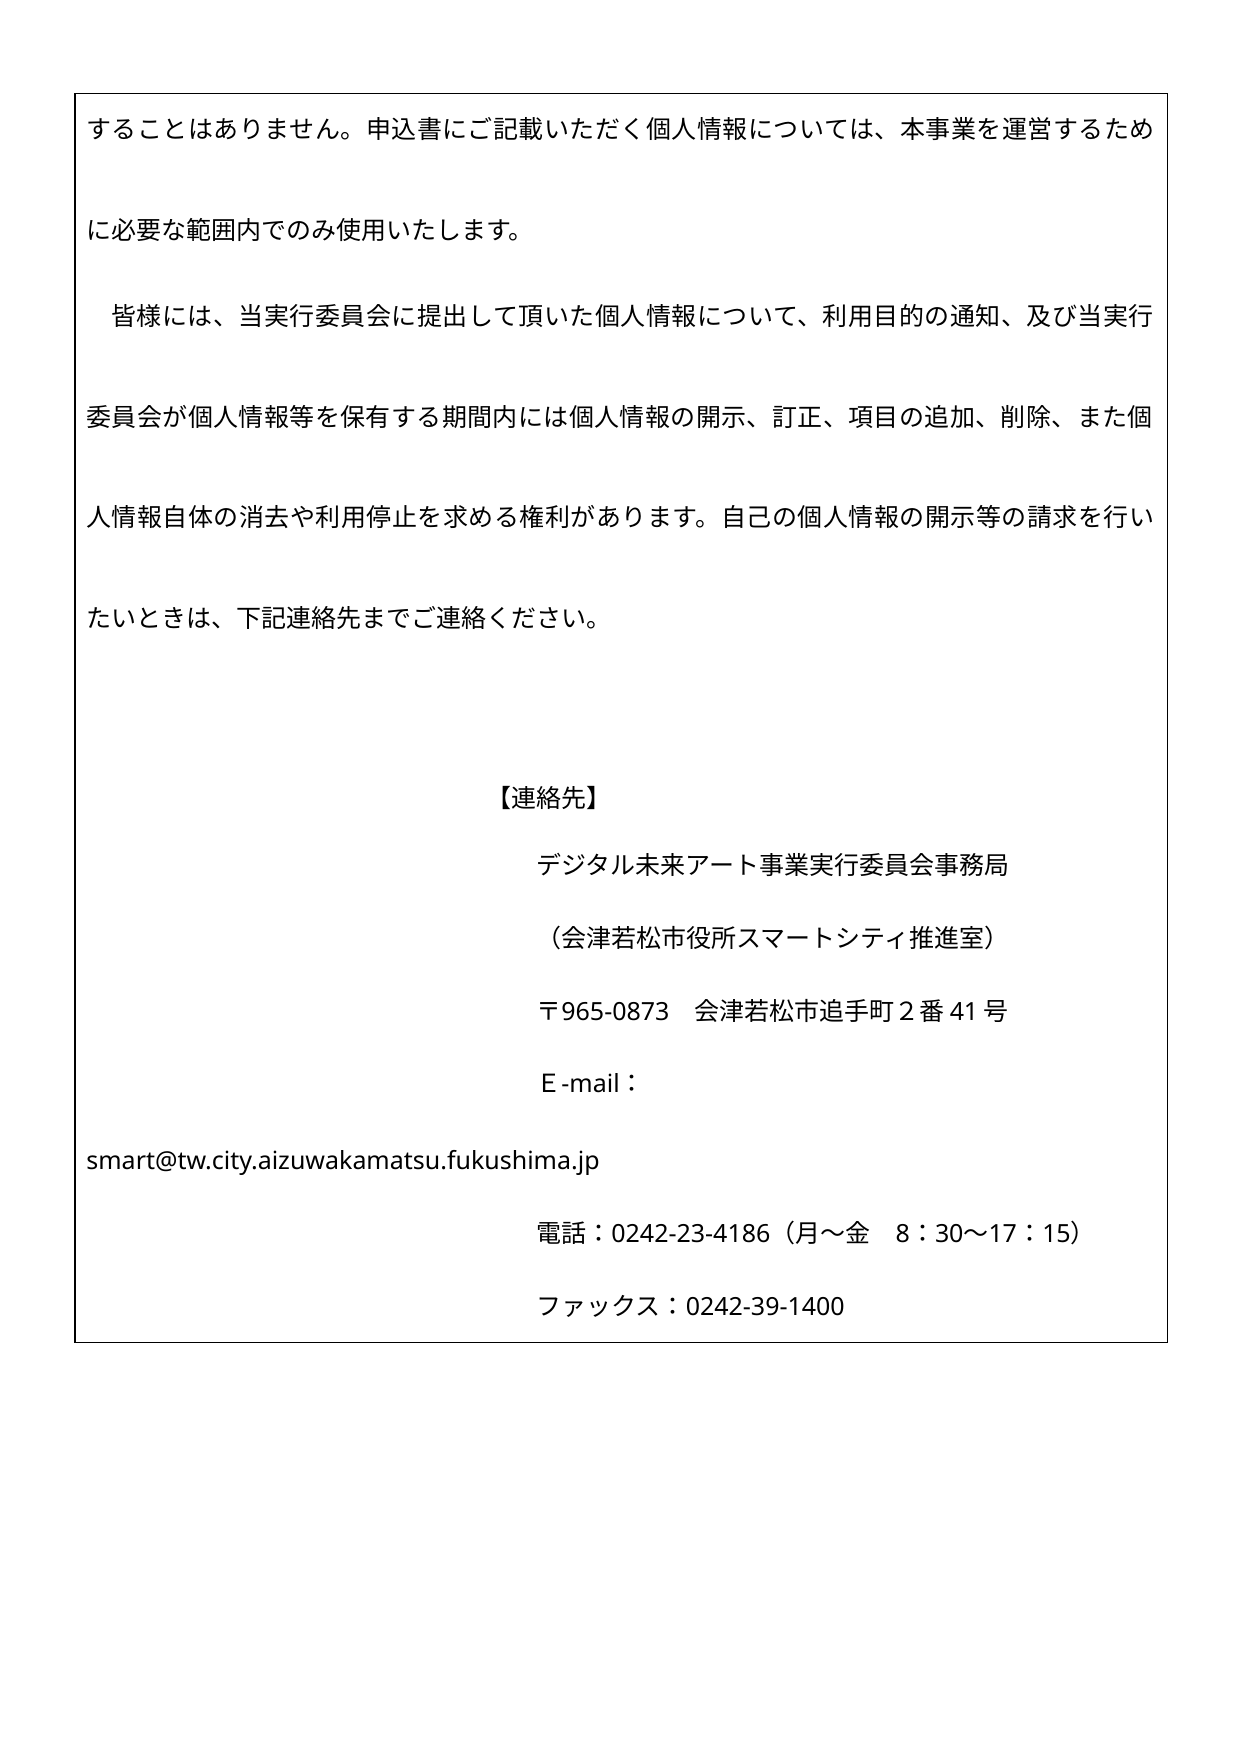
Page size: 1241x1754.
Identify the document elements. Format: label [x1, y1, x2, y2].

table_header [76, 94, 1167, 1342]
